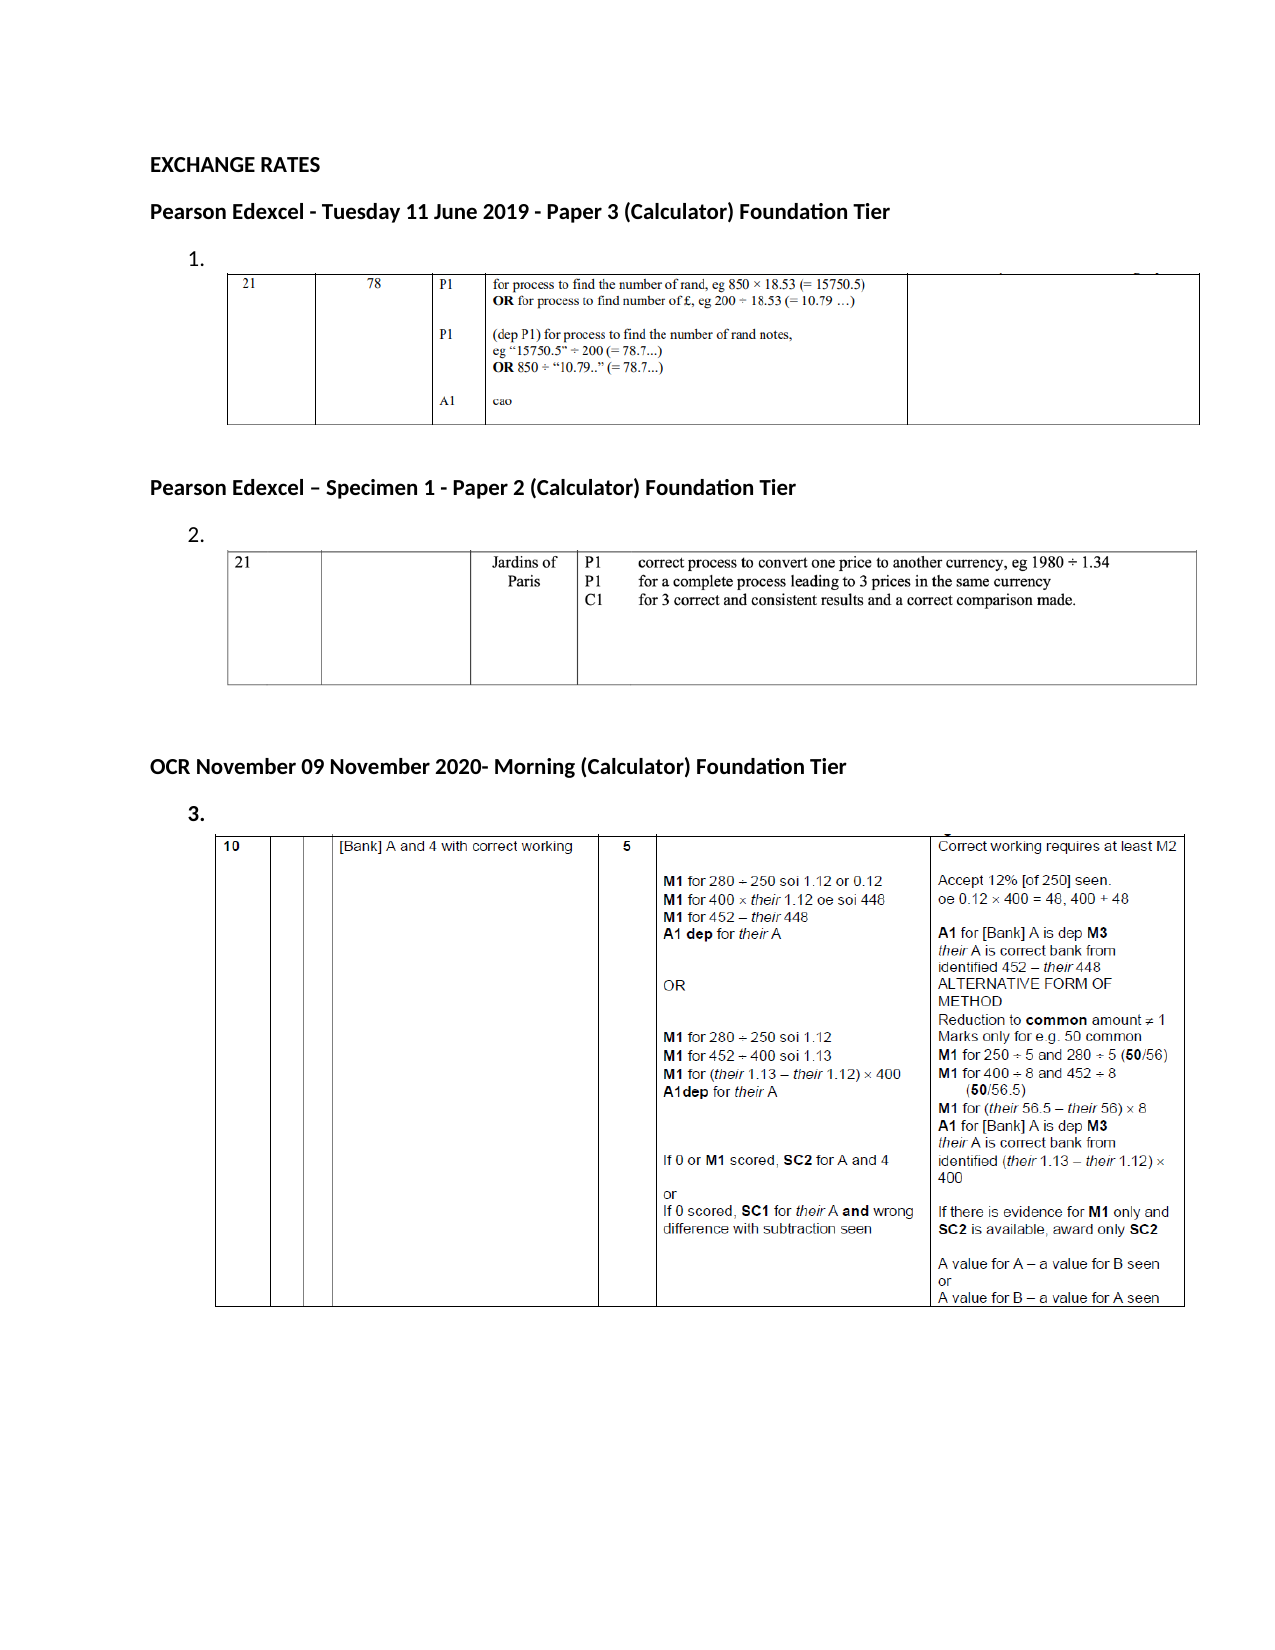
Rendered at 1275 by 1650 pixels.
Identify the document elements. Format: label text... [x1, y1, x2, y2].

picture [225, 273, 1200, 425]
picture [212, 834, 1188, 1312]
text EXCHANGE RATES [150, 150, 1125, 178]
text Pearson Edexcel - Tuesday 11 June 2019 - Paper 3 (Calculator) Foundation Tier [150, 197, 1125, 225]
text Pearson Edexcel – Specimen 1 - Paper 2 (Calculator) Foundation Tier [150, 473, 1125, 501]
text OCR November 09 November 2020- Morning (Calculator) Foundation Tier [150, 752, 1125, 780]
picture [225, 550, 1200, 687]
